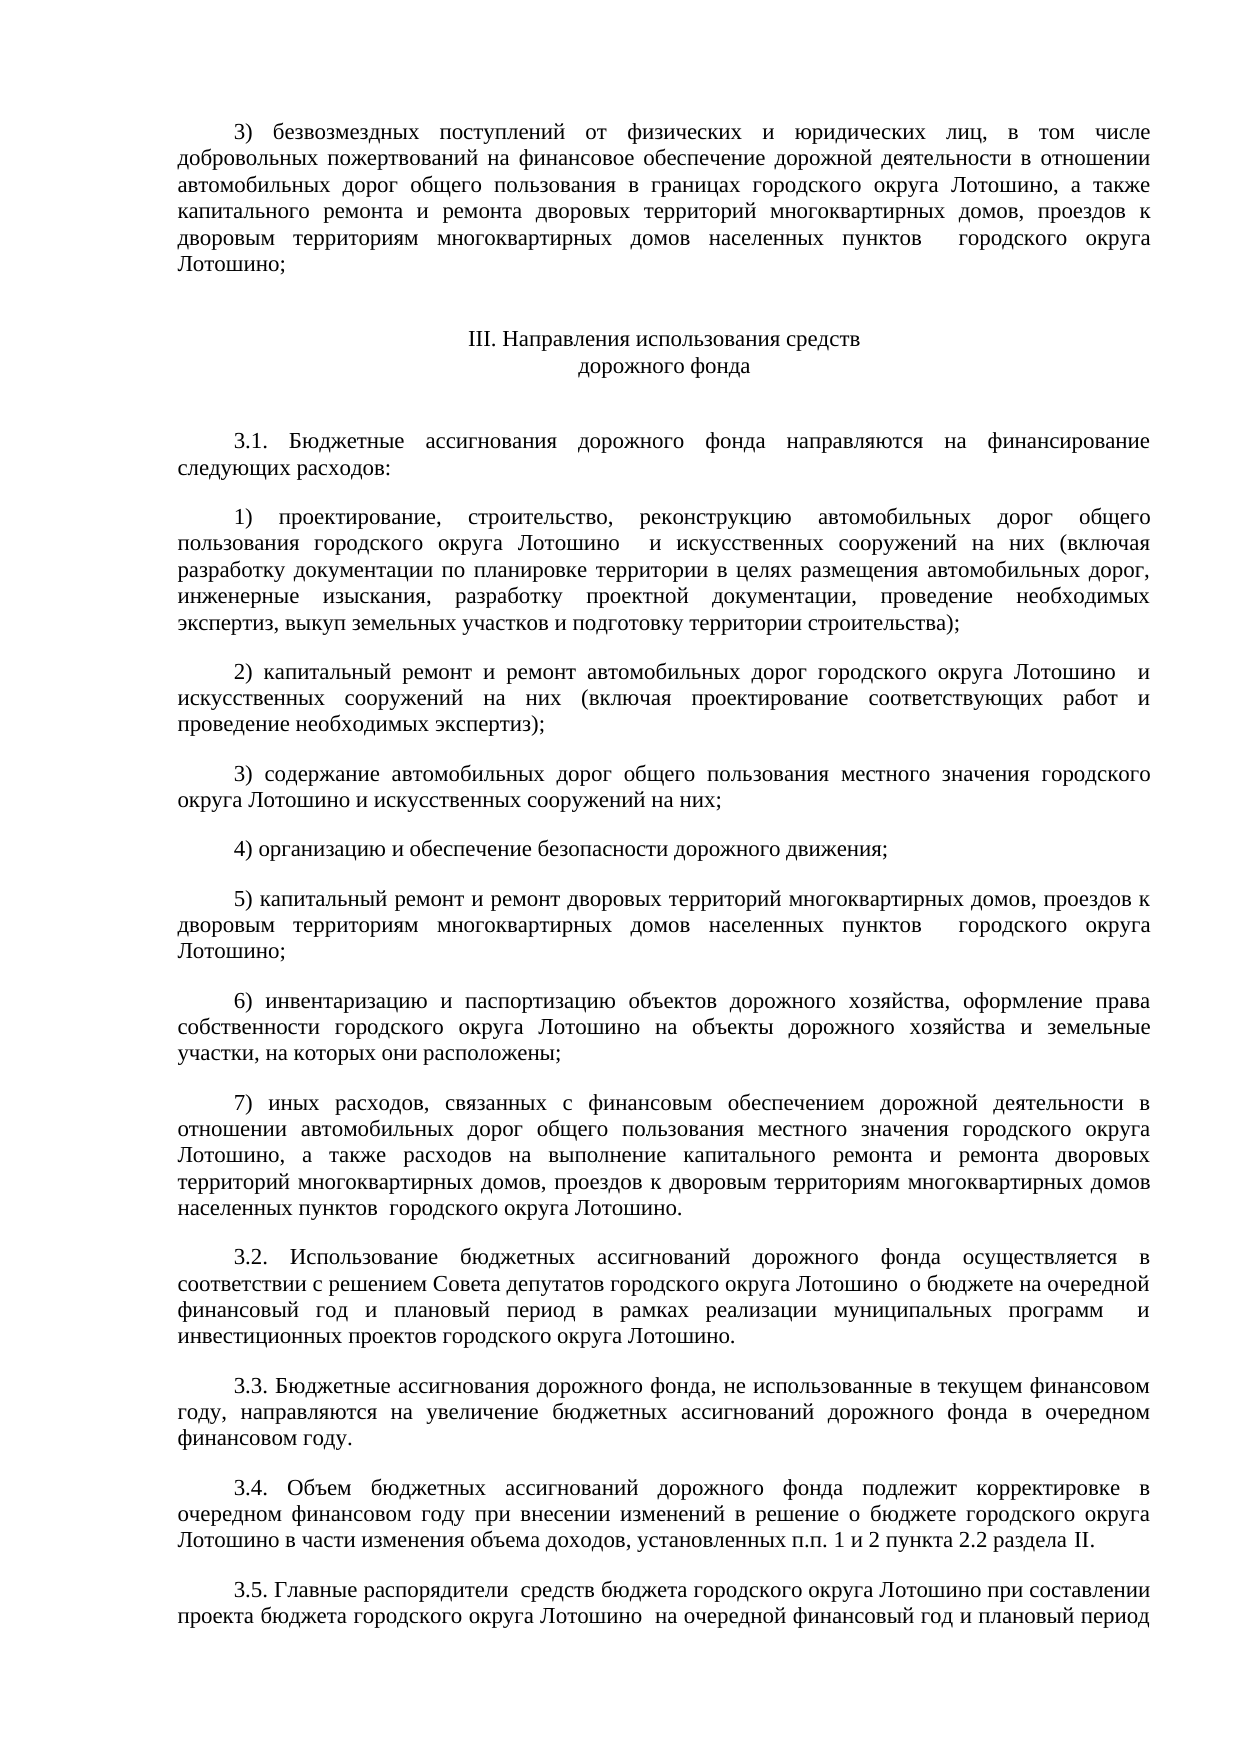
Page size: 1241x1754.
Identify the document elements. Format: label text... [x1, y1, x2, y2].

text 5) капитальный ремонт и ремонт дворовых территорий многоквартирных домов, проездов к дворовым территориям многоквартирных домов населенных пунктов городского округа Лотошино; [177, 885, 1152, 964]
text 4) организацию и обеспечение безопасности дорожного движения; [177, 835, 1152, 862]
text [177, 1576, 1152, 1628]
text 2) капитальный ремонт и ремонт автомобильных дорог городского округа Лотошино и искусственных сооружений на них (включая проектирование соответствующих работ и проведение необходимых экспертиз); [177, 658, 1152, 737]
text дорожного фонда [177, 352, 1152, 378]
text 3) безвозмездных поступлений от физических и юридических лиц, в том числе добровольных пожертвований на финансовое обеспечение дорожной деятельности в отношении автомобильных дорог общего пользования в границах городского округа Лотошино, а также капитального ремонта и ремонта дворовых территорий многоквартирных домов, проездов к дворовым территориям многоквартирных домов населенных пунктов городского округа Лотошино; [177, 118, 1152, 276]
text 1) проектирование, строительство, реконструкцию автомобильных дорог общего пользования городского округа Лотошино и искусственных сооружений на них (включая разработку документации по планировке территории в целях размещения автомобильных дорог, инженерные изыскания, разработку проектной документации, проведение необходимых экспертиз, выкуп земельных участков и подготовку территории строительства); [177, 503, 1152, 635]
text 6) инвентаризацию и паспортизацию объектов дорожного хозяйства, оформление права собственности городского округа Лотошино на объекты дорожного хозяйства и земельные участки, на которых они расположены; [177, 987, 1152, 1066]
text 3.2. Использование бюджетных ассигнований дорожного фонда осуществляется в соответствии с решением Совета депутатов городского округа Лотошино о бюджете на очередной финансовый год и плановый период в рамках реализации муниципальных программ и инвестиционных проектов городского округа Лотошино. [177, 1243, 1152, 1349]
text 7) иных расходов, связанных с финансовым обеспечением дорожной деятельности в отношении автомобильных дорог общего пользования местного значения городского округа Лотошино, а также расходов на выполнение капитального ремонта и ремонта дворовых территорий многоквартирных домов, проездов к дворовым территориям многоквартирных домов населенных пунктов городского округа Лотошино. [177, 1089, 1152, 1220]
text 3.1. Бюджетные ассигнования дорожного фонда направляются на финансирование следующих расходов: [177, 427, 1152, 480]
text III. Направления использования средств [177, 326, 1152, 352]
text 3.3. Бюджетные ассигнования дорожного фонда, не использованные в текущем финансовом году, направляются на увеличение бюджетных ассигнований дорожного фонда в очередном финансовом году. [177, 1372, 1152, 1451]
text 3) содержание автомобильных дорог общего пользования местного значения городского округа Лотошино и искусственных сооружений на них; [177, 760, 1152, 812]
text 3.4. Объем бюджетных ассигнований дорожного фонда подлежит корректировке в очередном финансовом году при внесении изменений в решение о бюджете городского округа Лотошино в части изменения объема доходов, установленных п.п. 1 и 2 пункта 2.2 раздела II. [177, 1474, 1152, 1553]
